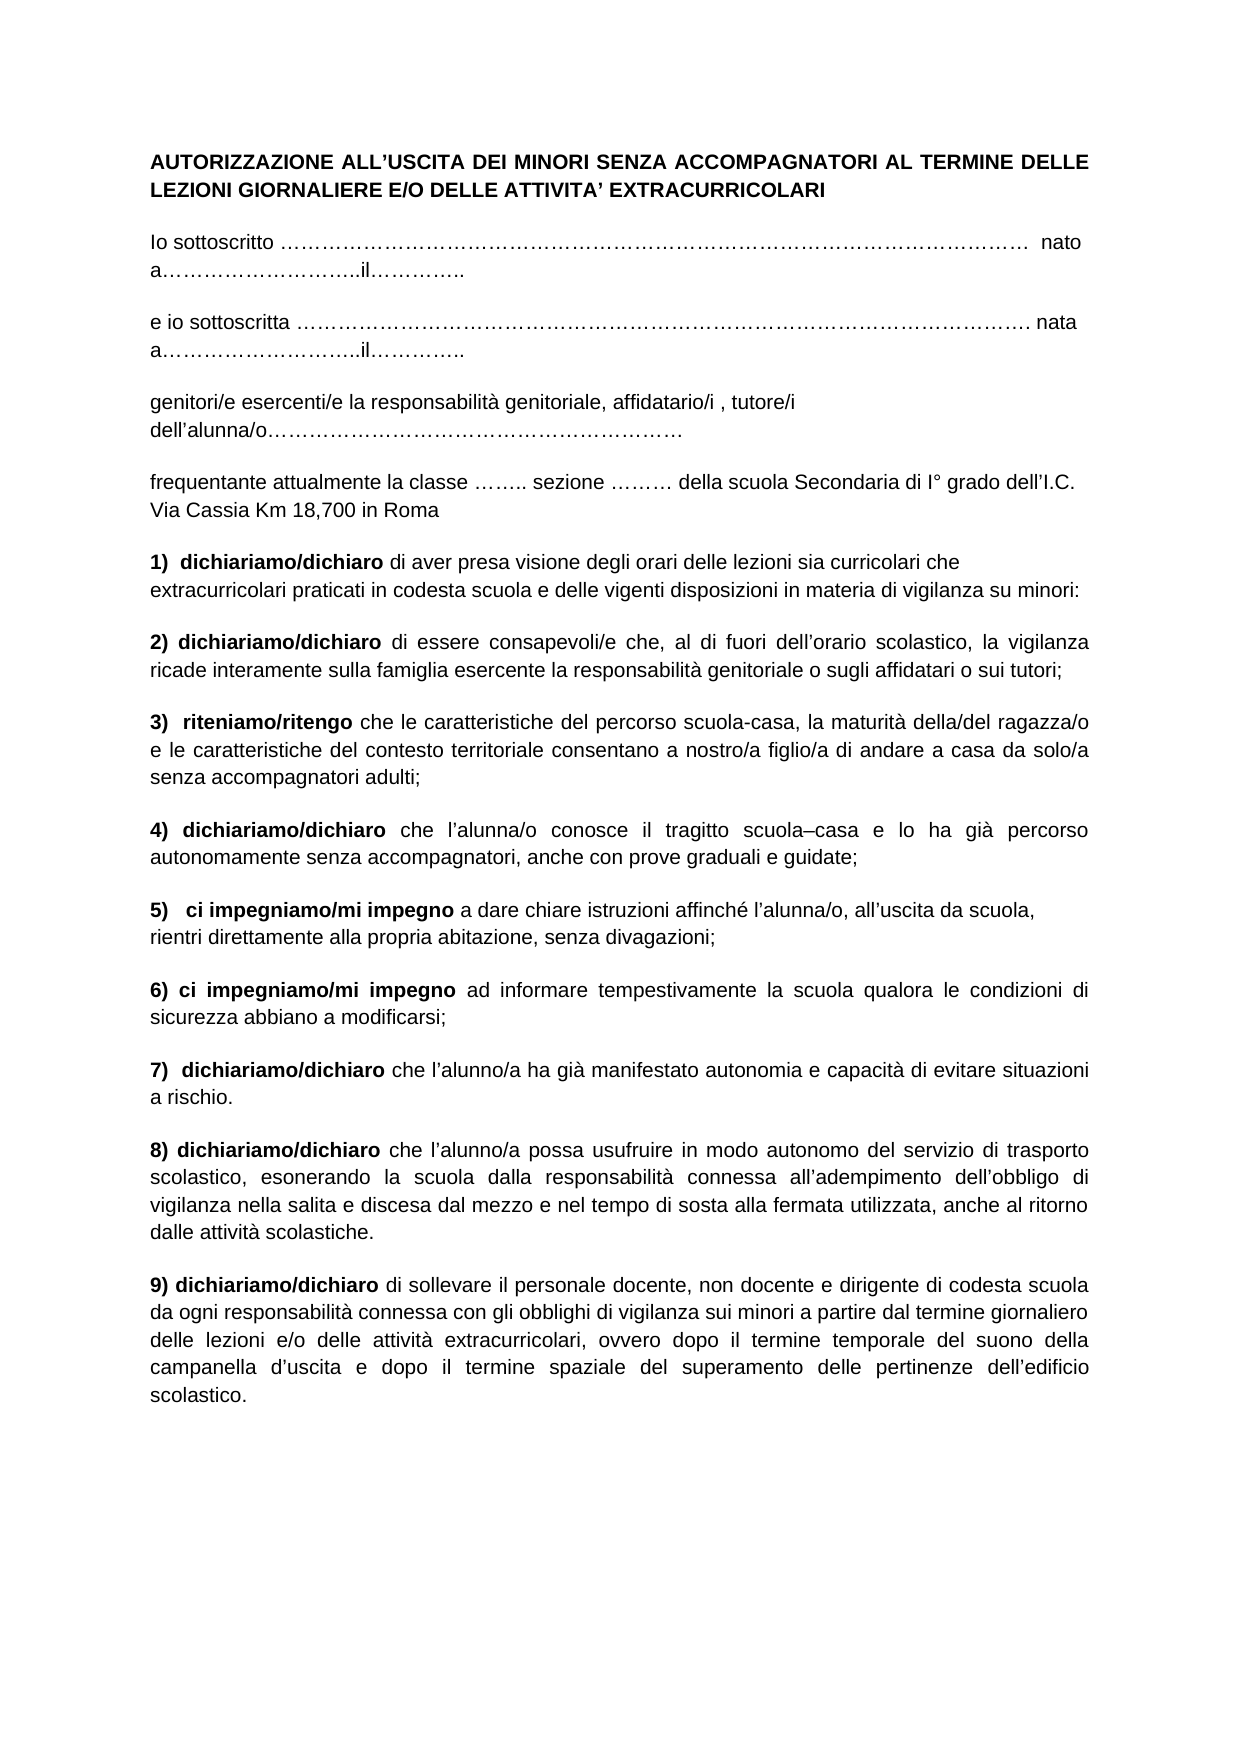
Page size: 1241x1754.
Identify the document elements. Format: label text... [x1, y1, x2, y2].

text 2) dichiariamo/dichiaro di essere consapevoli/e che, al di fuori dell’orario scolastico, la vigilanza ricade interamente sulla famiglia esercente la responsabilità genitoriale o sugli affidatari o sui tutori; [150, 654, 1090, 681]
text 9) dichiariamo/dichiaro di sollevare il personale docente, non docente e dirigente di codesta scuola da ogni responsabilità connessa con gli obblighi di vigilanza sui minori a partire dal termine giornaliero delle lezioni e/o delle attività extracurricolari, ovvero dopo il termine temporale del suono della campanella d’uscita e dopo il termine spaziale del superamento delle pertinenze dell’edificio scolastico. [150, 1379, 1090, 1406]
text 7) dichiariamo/dichiaro che l’alunno/a ha già manifestato autonomia e capacità di evitare situazioni a rischio. [150, 1081, 1090, 1109]
text 6) ci impegniamo/mi impegno ad informare tempestivamente la scuola qualora le condizioni di sicurezza abbiano a modificarsi; [150, 1001, 1090, 1029]
text genitori/e esercenti/e la responsabilità genitoriale, affidatario/i , tutore/i dell’alunna/o…………………………………………………… [150, 390, 1090, 441]
text 8) dichiariamo/dichiaro che l’alunno/a possa usufruire in modo autonomo del servizio di trasporto scolastico, esonerando la scuola dalla responsabilità connessa all’adempimento dell’obbligo di vigilanza nella salita e discesa dal mezzo e nel tempo di sosta alla fermata utilizzata, anche al ritorno dalle attività scolastiche. [150, 1216, 1090, 1244]
text AUTORIZZAZIONE ALL’USCITA DEI MINORI SENZA ACCOMPAGNATORI AL TERMINE DELLE LEZIONI GIORNALIERE E/O DELLE ATTIVITA’ EXTRACURRICOLARI [150, 150, 1090, 201]
text 4) dichiariamo/dichiaro che l’alunna/o conosce il tragitto scuola–casa e lo ha già percorso autonomamente senza accompagnatori, anche con prove graduali e guidate; [150, 841, 1090, 869]
text e io sottoscritta ……………………………………………………………………………………………. nata a………………………..il………….. [150, 310, 1090, 361]
text frequentante attualmente la classe …….. sezione ……… della scuola Secondaria di I° grado dell’I.C. Via Cassia Km 18,700 in Roma [150, 470, 1090, 521]
text 5) ci impegniamo/mi impegno a dare chiare istruzioni affinché l’alunna/o, all’uscita da scuola, rientri direttamente alla propria abitazione, senza divagazioni; [150, 897, 1090, 949]
text Io sottoscritto ……………………………………………………………………………………………… nato a………………………..il………….. [150, 230, 1090, 281]
text 1) dichiariamo/dichiaro di aver presa visione degli orari delle lezioni sia curricolari che extracurricolari praticati in codesta scuola e delle vigenti disposizioni in materia di vigilanza su minori: [150, 550, 1090, 601]
text 3) riteniamo/ritengo che le caratteristiche del percorso scuola-casa, la maturità della/del ragazza/o e le caratteristiche del contesto territoriale consentano a nostro/a figlio/a di andare a casa da solo/a senza accompagnatori adulti; [150, 761, 1090, 789]
